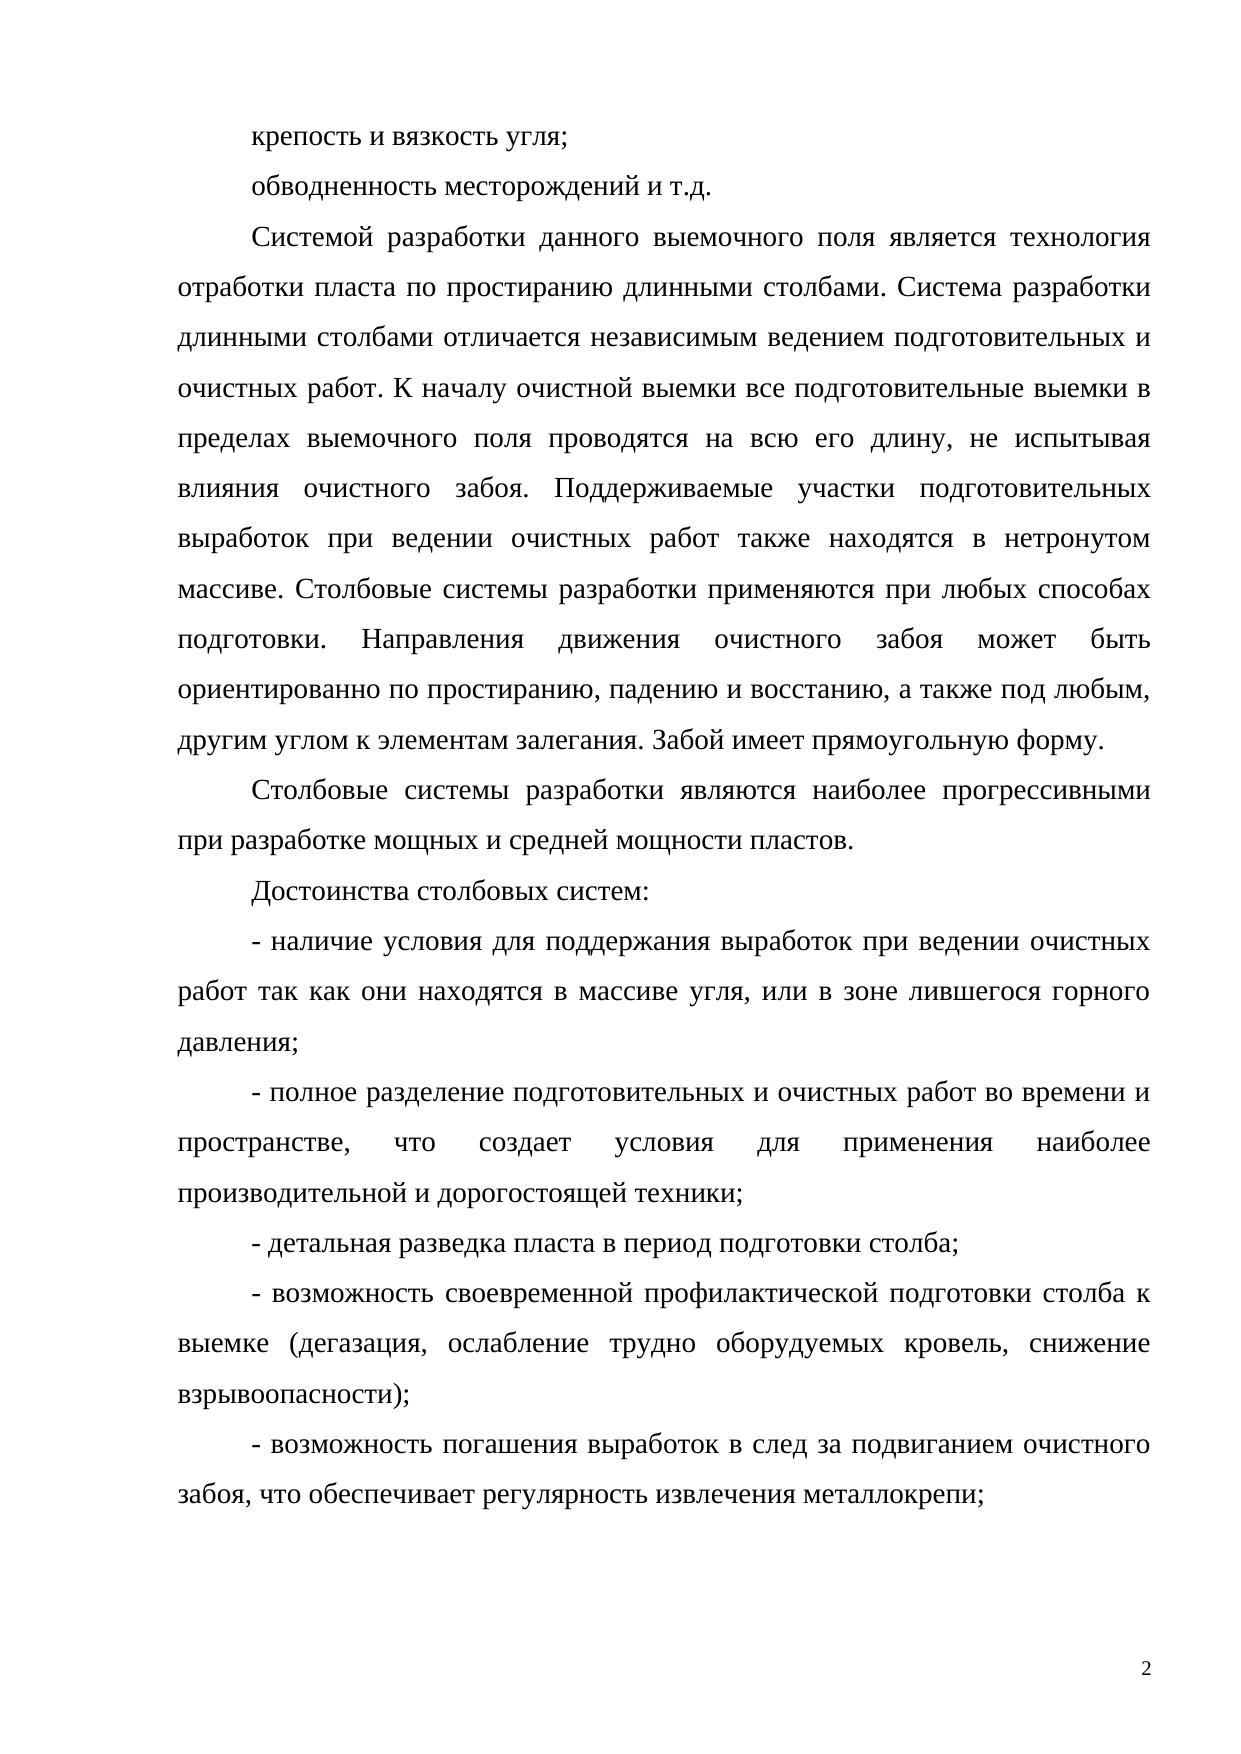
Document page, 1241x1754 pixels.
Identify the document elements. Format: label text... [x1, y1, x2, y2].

text - наличие условия для поддержания выработок при ведении очистных работ так как они находятся в массиве угля, или в зоне лившегося горного давления; [177, 923, 1152, 1057]
text обводненность месторождений и т.д. [177, 168, 1152, 202]
text - детальная разведка пласта в период подготовки столба; [177, 1225, 1152, 1258]
text Столбовые системы разработки являются наиболее прогрессивными при разработке мощных и средней мощности пластов. [177, 772, 1152, 856]
text - возможность погашения выработок в след за подвиганием очистного забоя, что обеспечивает регулярность извлечения металлокрепи; [177, 1426, 1152, 1510]
text - возможность своевременной профилактической подготовки столба к выемке (дегазация, ослабление трудно оборудуемых кровель, снижение взрывоопасности); [177, 1275, 1152, 1409]
text Достоинства столбовых систем: [177, 873, 1152, 906]
text крепость и вязкость угля; [177, 118, 1152, 152]
text Системой разработки данного выемочного поля является технология отработки пласта по простиранию длинными столбами. Система разработки длинными столбами отличается независимым ведением подготовительных и очистных работ. К началу очистной выемки все подготовительные выемки в пределах выемочного поля проводятся на всю его длину, не испытывая влияния очистного забоя. Поддерживаемые участки подготовительных выработок при ведении очистных работ также находятся в нетронутом массиве. Столбовые системы разработки применяются при любых способах подготовки. Направления движения очистного забоя может быть ориентированно по простиранию, падению и восстанию, а также под любым, другим углом к элементам залегания. Забой имеет прямоугольную форму. [177, 219, 1152, 755]
text - полное разделение подготовительных и очистных работ во времени и пространстве, что создает условия для применения наиболее производительной и дорогостоящей техники; [177, 1074, 1152, 1208]
